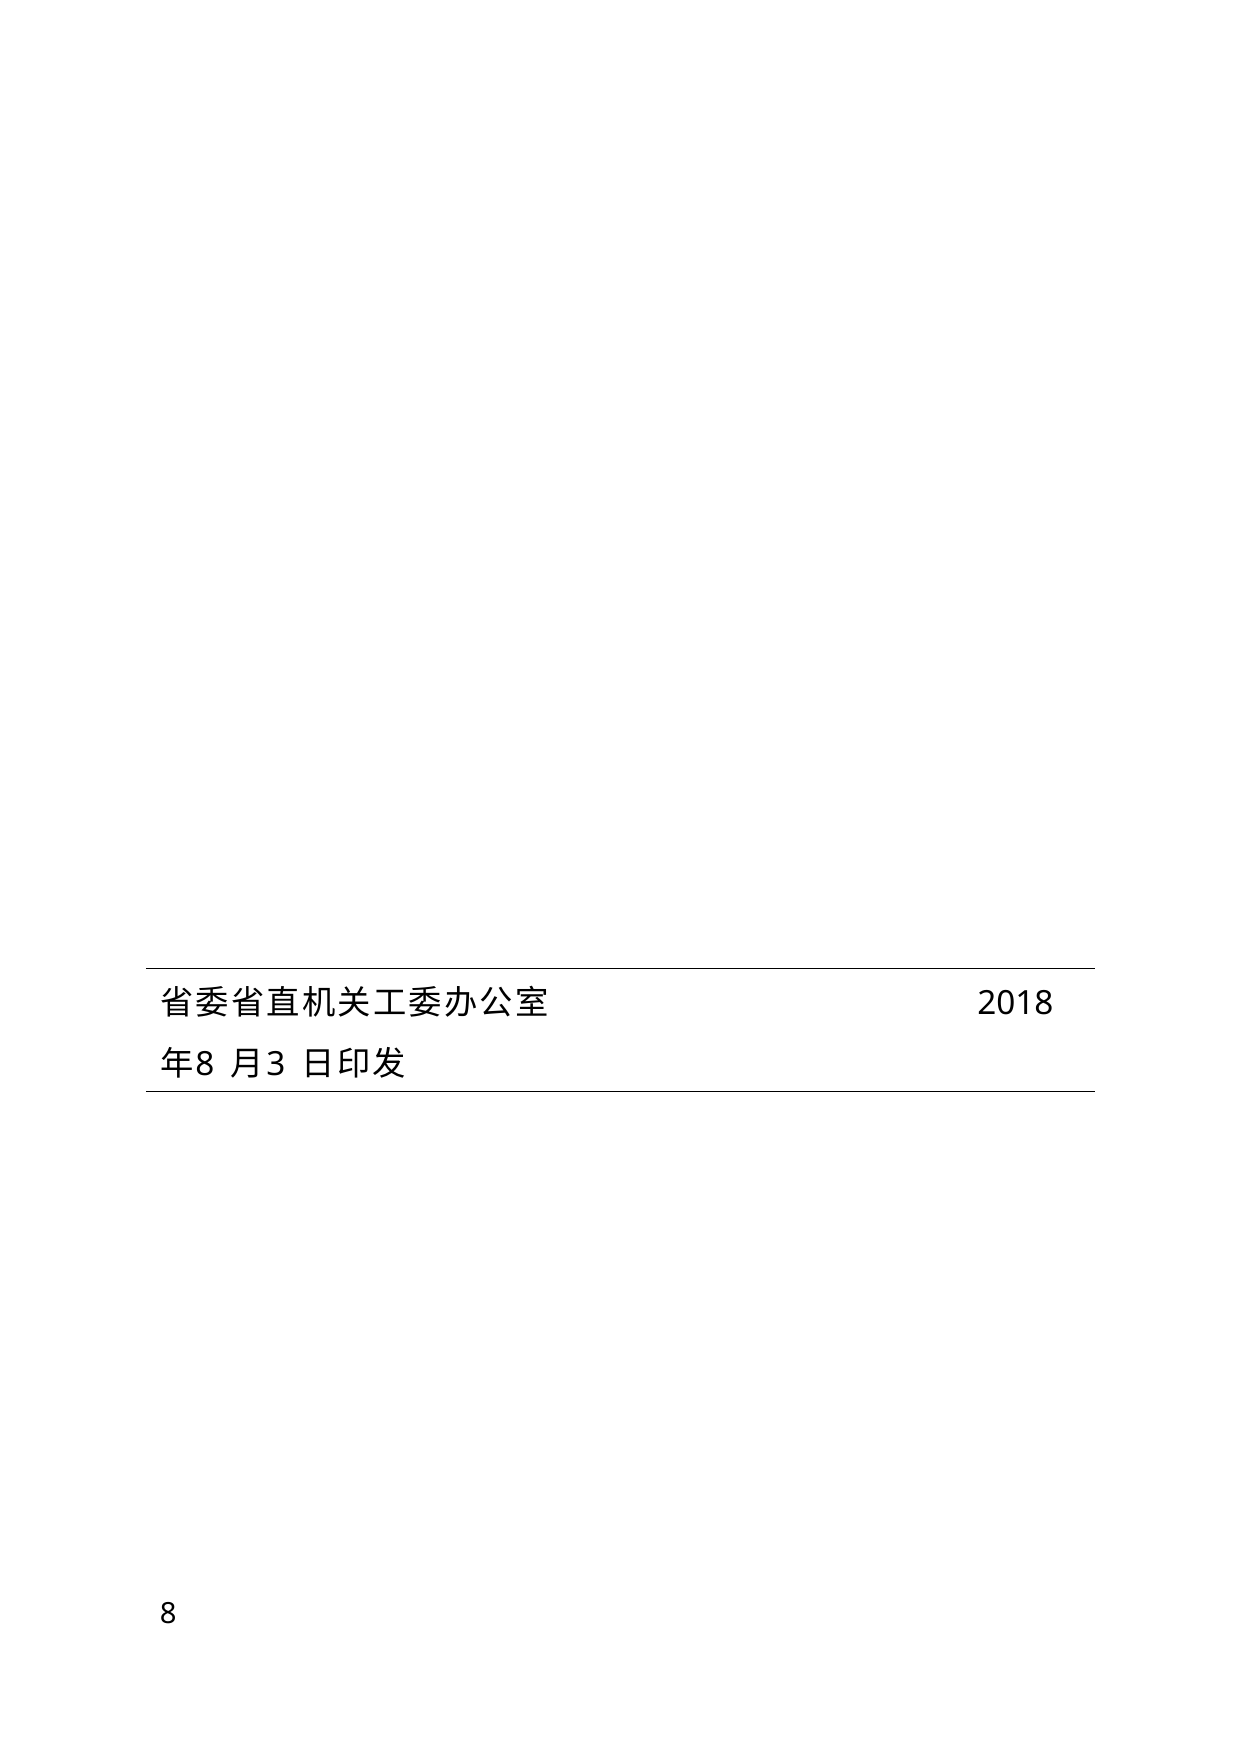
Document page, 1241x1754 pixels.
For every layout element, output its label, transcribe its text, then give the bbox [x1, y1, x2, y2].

table_header 省委省直机关工委办公室 2018年8月3日印发 [146, 969, 1094, 1091]
